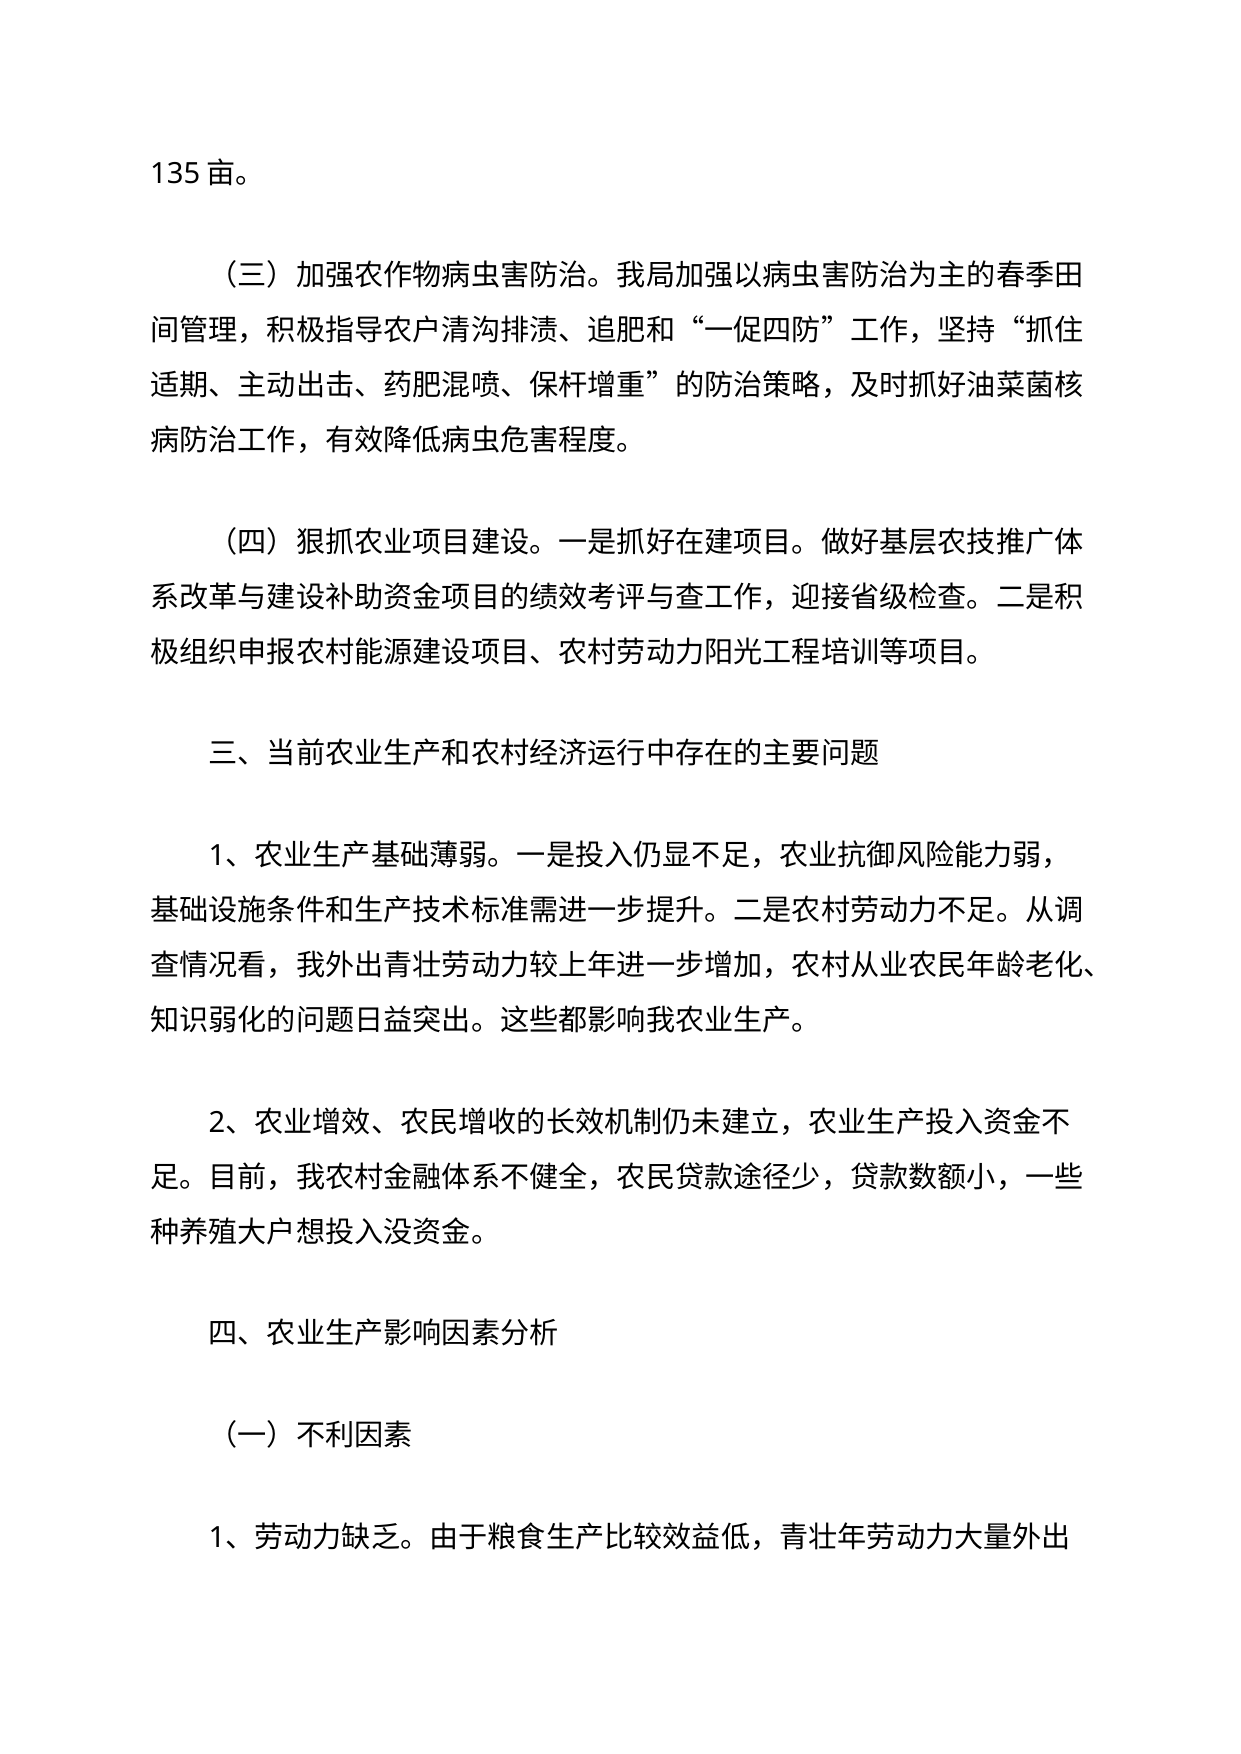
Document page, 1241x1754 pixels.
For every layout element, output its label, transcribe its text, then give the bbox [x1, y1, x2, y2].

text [150, 1513, 1090, 1556]
text 2、农业增效、农民增收的长效机制仍未建立，农业生产投入资金不足。目前，我农村金融体系不健全，农民贷款途径少，贷款数额小，一些种养殖大户想投入没资金。 [150, 1098, 1090, 1251]
text 三、当前农业生产和农村经济运行中存在的主要问题 [150, 730, 1090, 772]
text （三）加强农作物病虫害防治。我局加强以病虫害防治为主的春季田间管理，积极指导农户清沟排渍、追肥和“一促四防”工作，坚持“抓住适期、主动出击、药肥混喷、保杆增重”的防治策略，及时抓好油菜菌核病防治工作，有效降低病虫危害程度。 [150, 252, 1090, 459]
text （一）不利因素 [150, 1412, 1090, 1454]
text （四）狠抓农业项目建设。一是抓好在建项目。做好基层农技推广体系改革与建设补助资金项目的绩效考评与查工作，迎接省级检查。二是积极组织申报农村能源建设项目、农村劳动力阳光工程培训等项目。 [150, 518, 1090, 671]
text 1、农业生产基础薄弱。一是投入仍显不足，农业抗御风险能力弱，基础设施条件和生产技术标准需进一步提升。二是农村劳动力不足。从调查情况看，我外出青壮劳动力较上年进一步增加，农村从业农民年龄老化、知识弱化的问题日益突出。这些都影响我农业生产。 [150, 832, 1090, 1039]
text 四、农业生产影响因素分析 [150, 1310, 1090, 1352]
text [150, 150, 1090, 192]
